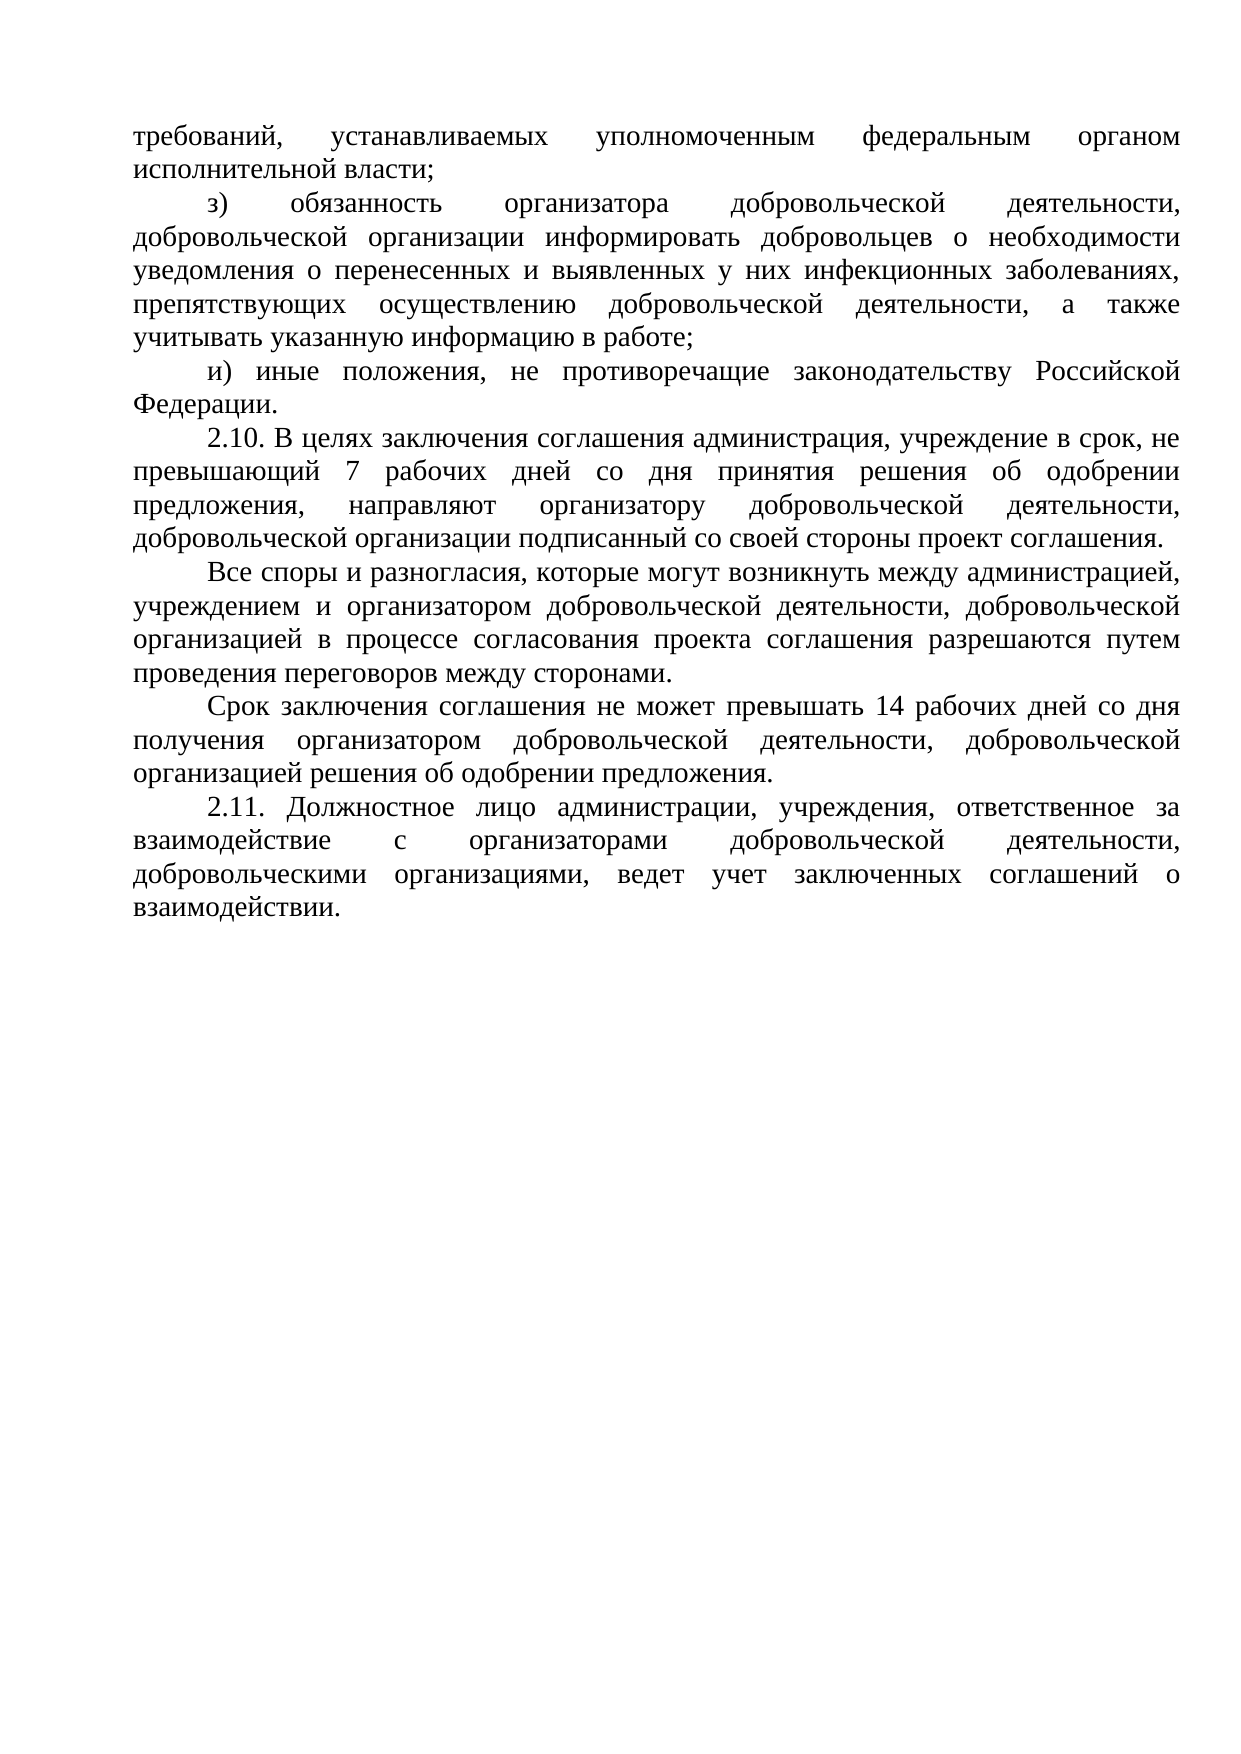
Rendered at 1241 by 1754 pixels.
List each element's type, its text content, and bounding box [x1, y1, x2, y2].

text 2.11. Должностное лицо администрации, учреждения, ответственное за взаимодействие с организаторами добровольческой деятельности, добровольческими организациями, ведет учет заключенных соглашений о взаимодействии. [133, 789, 1181, 923]
text з) обязанность организатора добровольческой деятельности, добровольческой организации информировать добровольцев о необходимости уведомления о перенесенных и выявленных у них инфекционных заболеваниях, препятствующих осуществлению добровольческой деятельности, а также учитывать указанную информацию в работе; [133, 185, 1181, 353]
text Срок заключения соглашения не может превышать 14 рабочих дней со дня получения организатором добровольческой деятельности, добровольческой организацией решения об одобрении предложения. [133, 688, 1181, 789]
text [133, 118, 1181, 185]
text и) иные положения, не противоречащие законодательству Российской Федерации. [133, 353, 1181, 420]
text 2.10. В целях заключения соглашения администрация, учреждение в срок, не превышающий 7 рабочих дней со дня принятия решения об одобрении предложения, направляют организатору добровольческой деятельности, добровольческой организации подписанный со своей стороны проект соглашения. [133, 420, 1181, 554]
text Все споры и разногласия, которые могут возникнуть между администрацией, учреждением и организатором добровольческой деятельности, добровольческой организацией в процессе согласования проекта соглашения разрешаются путем проведения переговоров между сторонами. [133, 554, 1181, 688]
